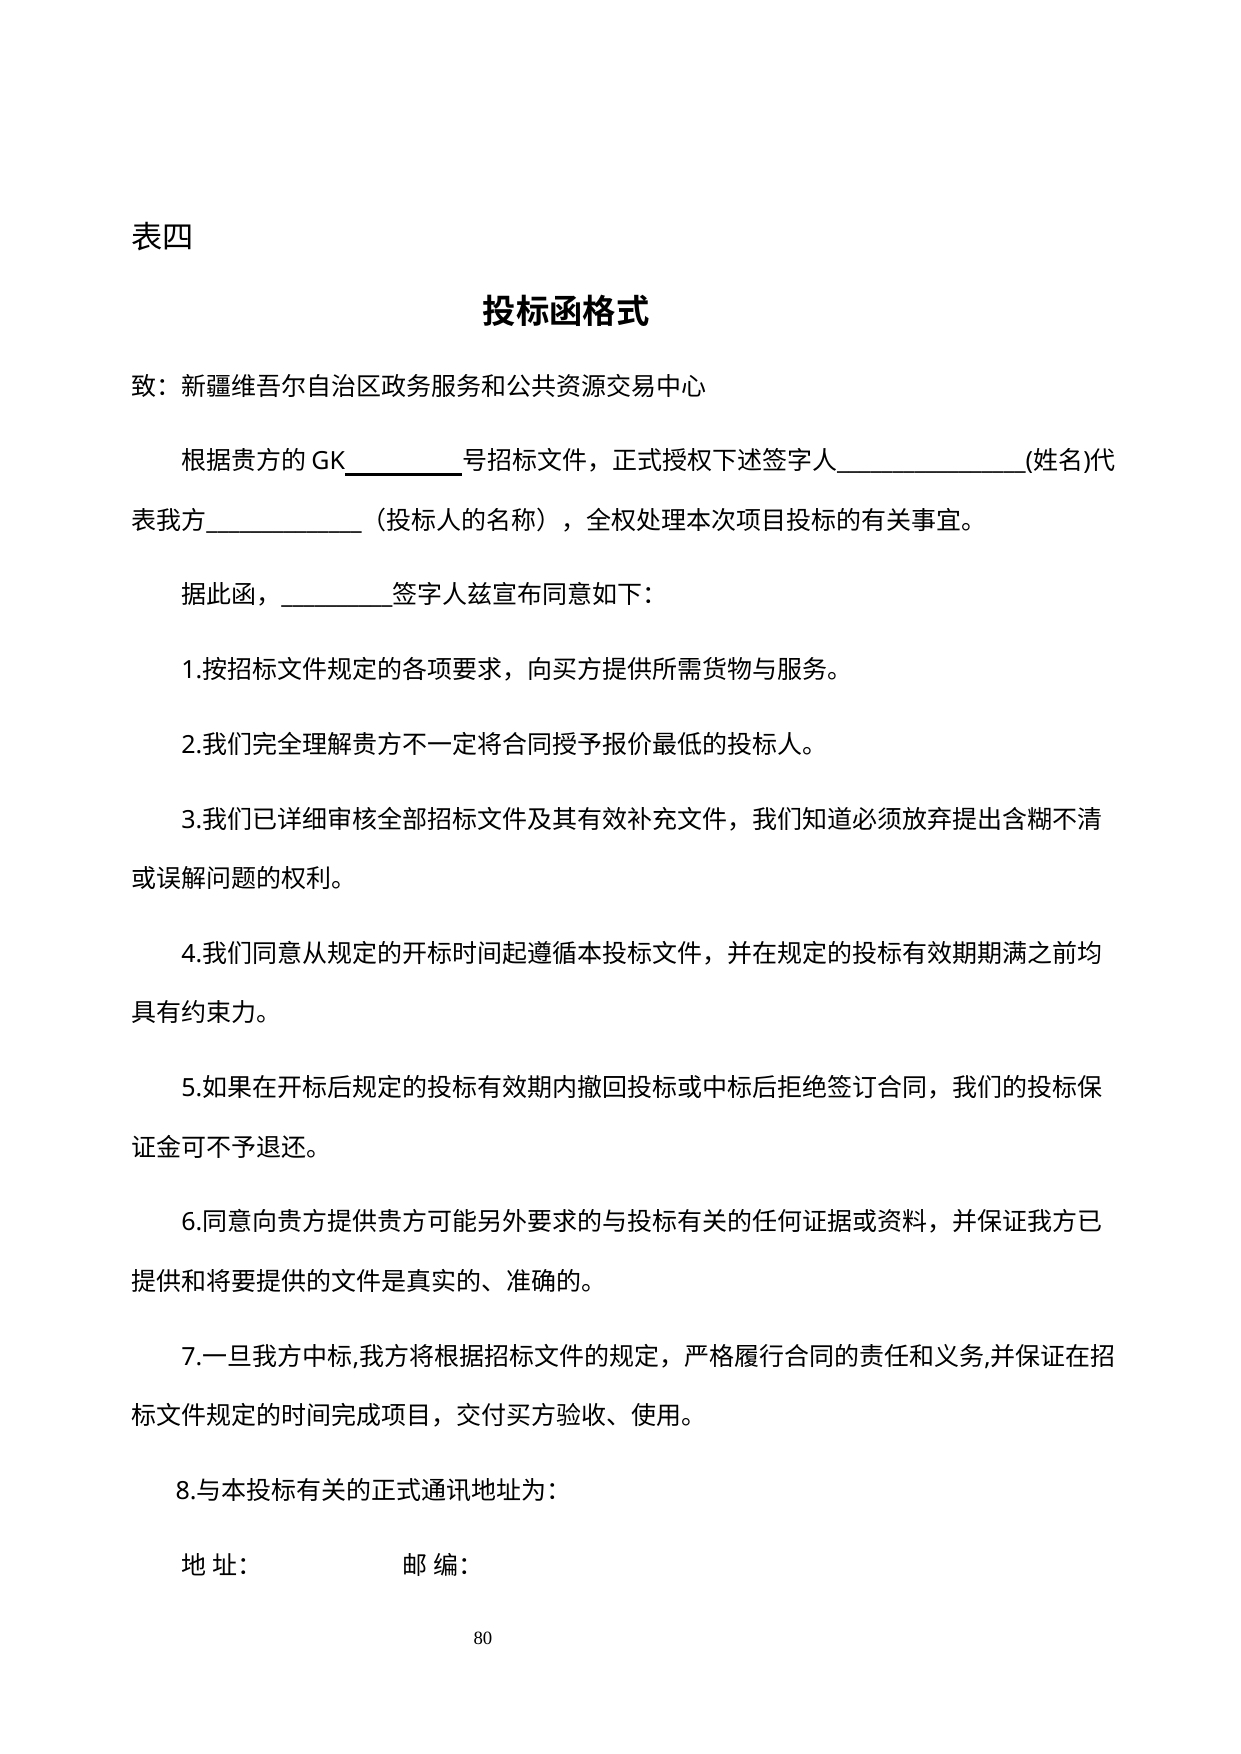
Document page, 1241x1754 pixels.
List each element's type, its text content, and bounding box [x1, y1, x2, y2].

text 3.我们已详细审核全部招标文件及其有效补充文件，我们知道必须放弃提出含糊不清或误解问题的权利。 [131, 787, 1116, 907]
text 5.如果在开标后规定的投标有效期内撤回投标或中标后拒绝签订合同，我们的投标保证金可不予退还。 [131, 1056, 1116, 1175]
text 地 址： 邮 编： [131, 1533, 1116, 1593]
text 据此函，__________签字人兹宣布同意如下： [131, 563, 1116, 623]
text 6.同意向贵方提供贵方可能另外要求的与投标有关的任何证据或资料，并保证我方已提供和将要提供的文件是真实的、准确的。 [131, 1190, 1116, 1309]
text 2.我们完全理解贵方不一定将合同授予报价最低的投标人。 [131, 713, 1116, 772]
text 致：新疆维吾尔自治区政务服务和公共资源交易中心 [131, 354, 1116, 414]
text 1.按招标文件规定的各项要求，向买方提供所需货物与服务。 [131, 638, 1116, 698]
text 7.一旦我方中标,我方将根据招标文件的规定，严格履行合同的责任和义务,并保证在招标文件规定的时间完成项目，交付买方验收、使用。 [131, 1324, 1116, 1444]
subtitle 投标函格式 [131, 280, 1116, 339]
text 8.与本投标有关的正式通讯地址为： [175, 1459, 1116, 1518]
text 4.我们同意从规定的开标时间起遵循本投标文件，并在规定的投标有效期期满之前均具有约束力。 [131, 922, 1116, 1041]
subtitle 表四 [131, 205, 1116, 264]
text 根据贵方的GK 号招标文件，正式授权下述签字人_________________(姓名)代表我方______________（投标人的名称），全权处理本次项目投标的有关事宜。 [131, 429, 1116, 548]
